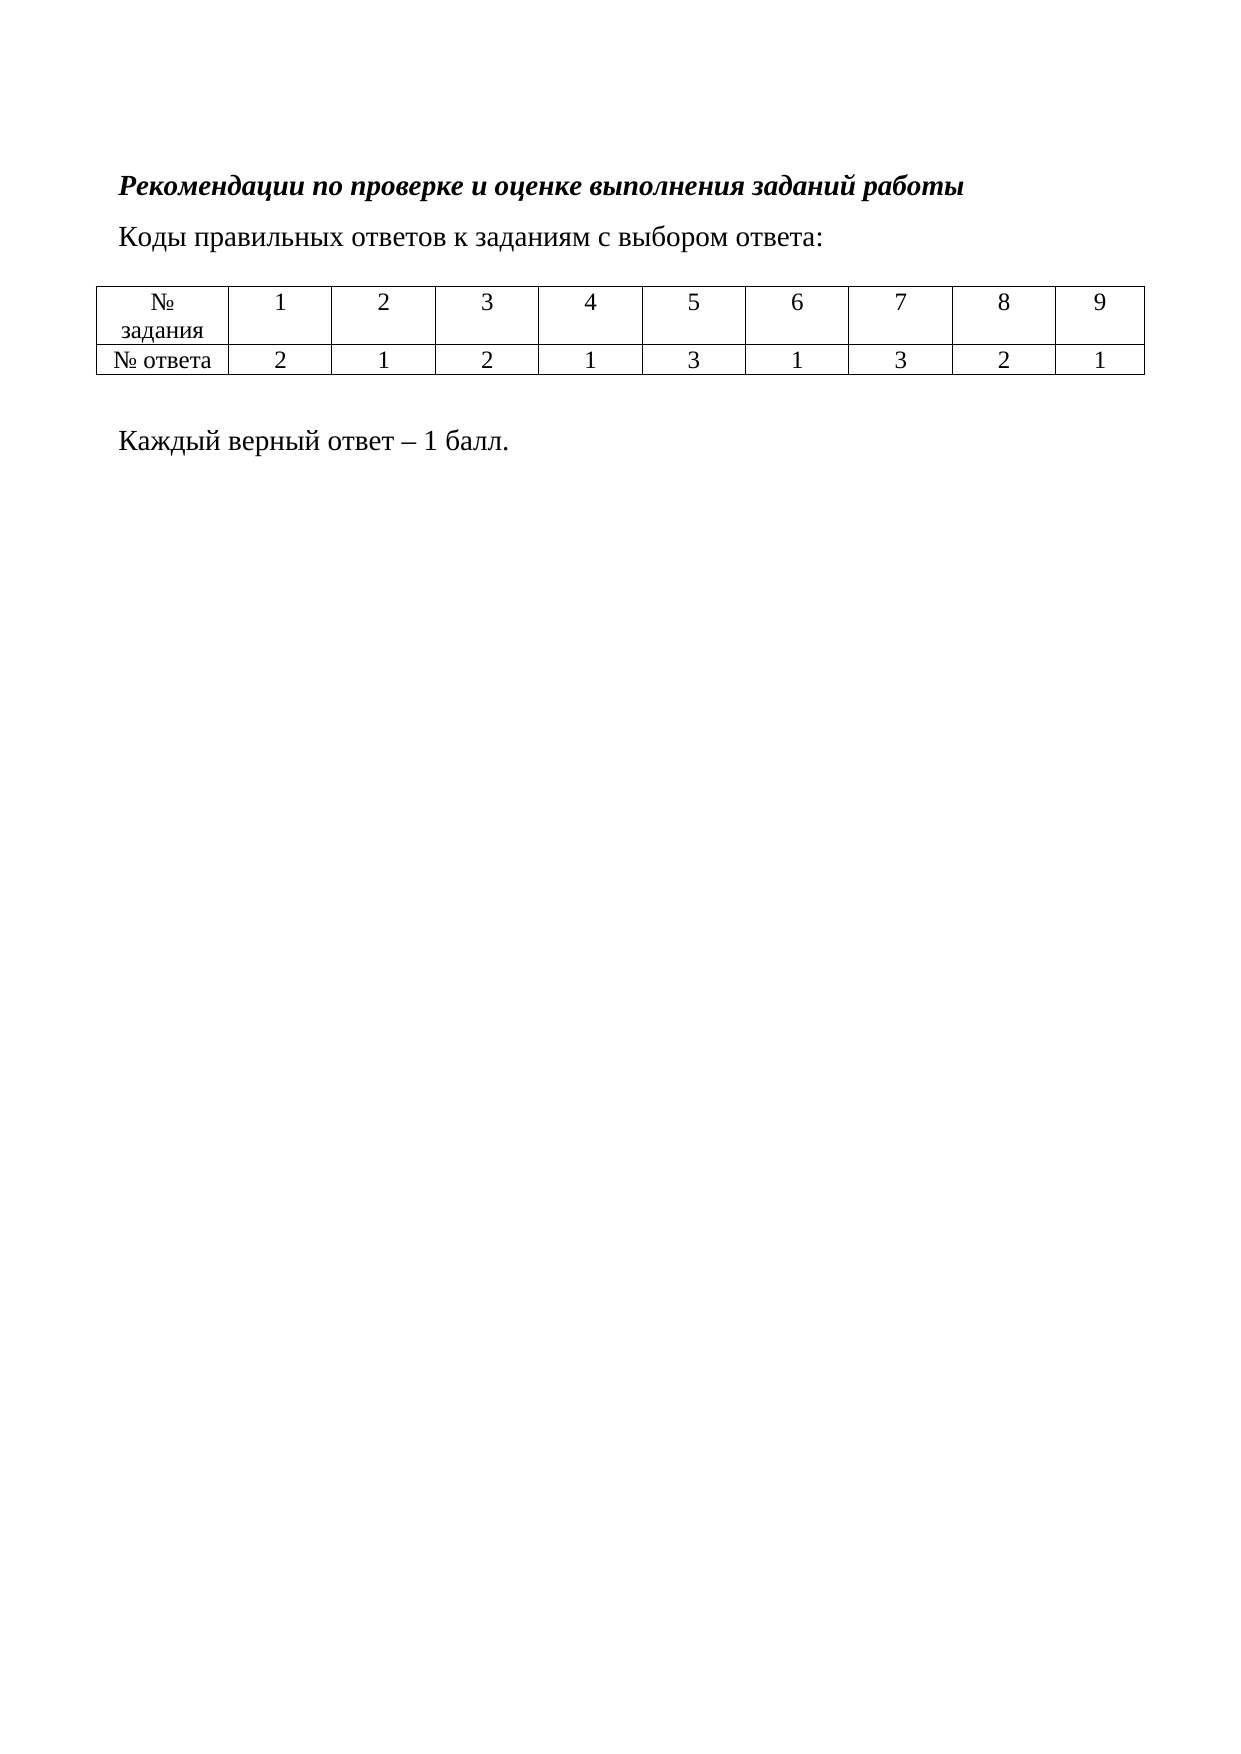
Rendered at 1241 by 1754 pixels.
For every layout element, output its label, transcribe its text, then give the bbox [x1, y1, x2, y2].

table_header 6 [746, 287, 848, 344]
text Каждый верный ответ – 1 балл. [118, 423, 1122, 456]
table_cell № ответа [97, 345, 228, 374]
table_cell 2 [229, 345, 331, 374]
table_cell 2 [953, 345, 1055, 374]
table_header 7 [849, 287, 952, 344]
table_cell 1 [746, 345, 848, 374]
table_cell 1 [332, 345, 435, 374]
table_header 3 [436, 287, 538, 344]
table_cell 2 [436, 345, 538, 374]
table_cell 3 [849, 345, 952, 374]
table_header 9 [1056, 287, 1144, 344]
table_header 8 [953, 287, 1055, 344]
table_cell 3 [643, 345, 745, 374]
table_header № задания [97, 287, 228, 344]
table_header 5 [643, 287, 745, 344]
table_cell 1 [539, 345, 642, 374]
table_header 2 [332, 287, 435, 344]
table_cell 1 [1056, 345, 1144, 374]
table_header 1 [229, 287, 331, 344]
text Коды правильных ответов к заданиям с выбором ответа: [118, 219, 1122, 252]
text Рекомендации по проверке и оценке выполнения заданий работы [118, 168, 1122, 202]
table_header 4 [539, 287, 642, 344]
